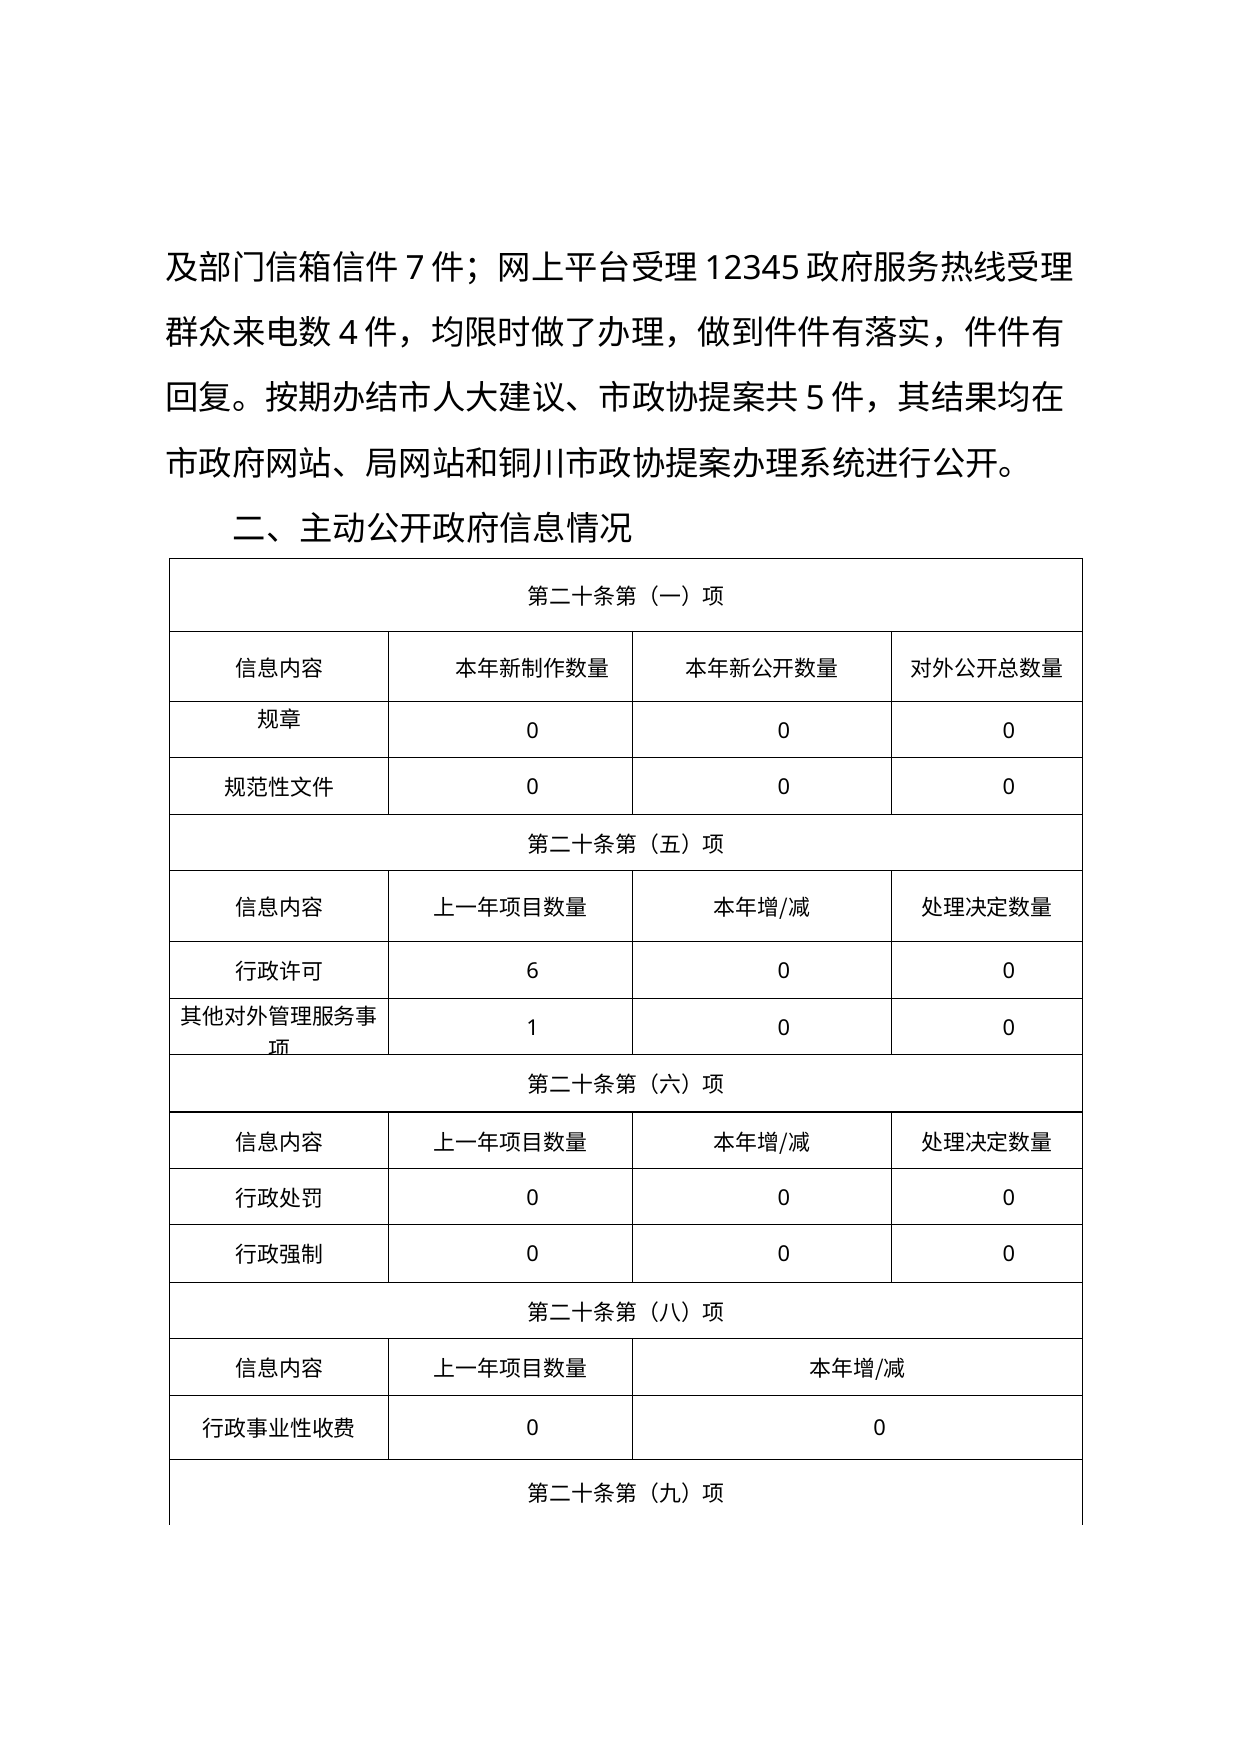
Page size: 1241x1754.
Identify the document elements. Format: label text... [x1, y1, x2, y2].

table_cell 行政许可 [170, 942, 388, 998]
table_cell 信息内容 [170, 1113, 388, 1168]
table_cell 0 [633, 999, 891, 1054]
table_cell 0 [633, 758, 891, 813]
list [165, 233, 1087, 493]
table_cell 0 [892, 1169, 1082, 1224]
table_cell 第二十条第（六）项 [170, 1055, 1082, 1111]
table_header 第二十条第（一）项 [170, 559, 1082, 631]
table_cell 规范性文件 [170, 758, 388, 813]
table_cell 0 [389, 1396, 632, 1458]
table_cell 其他对外管理服务事项 [170, 999, 388, 1054]
table_cell 0 [389, 1225, 632, 1282]
table_cell 0 [633, 702, 891, 757]
table_cell 0 [633, 942, 891, 998]
table_cell 0 [892, 999, 1082, 1054]
table_cell 信息内容 [170, 632, 388, 701]
table_cell 上一年项目数量 [389, 871, 632, 941]
table_cell 行政处罚 [170, 1169, 388, 1224]
table_cell 对外公开总数量 [892, 632, 1082, 701]
table_cell 行政强制 [170, 1225, 388, 1282]
table_cell 0 [633, 1169, 891, 1224]
table_cell 上一年项目数量 [389, 1339, 632, 1395]
table_cell 信息内容 [170, 871, 388, 941]
text 二、主动公开政府信息情况 [165, 493, 1087, 558]
table_cell 处理决定数量 [892, 871, 1082, 941]
table_cell 第二十条第（九）项 [170, 1460, 1082, 1525]
table_cell 本年增/减 [633, 1113, 891, 1168]
table_cell 第二十条第（五）项 [170, 815, 1082, 870]
table_cell 0 [892, 758, 1082, 813]
table_cell 第二十条第（八）项 [170, 1283, 1082, 1338]
table_cell 规章 [170, 702, 388, 757]
table_cell 行政事业性收费 [170, 1396, 388, 1458]
table_cell 0 [892, 1225, 1082, 1282]
table_cell 本年新公开数量 [633, 632, 891, 701]
table_cell 6 [389, 942, 632, 998]
table_cell 上一年项目数量 [389, 1113, 632, 1168]
table_cell 信息内容 [170, 1339, 388, 1395]
table_cell 0 [389, 1169, 632, 1224]
table_cell 0 [389, 758, 632, 813]
table_cell 本年增/减 [633, 1339, 1082, 1395]
table_cell 1 [389, 999, 632, 1054]
table_cell 0 [633, 1396, 1082, 1458]
table_cell 0 [633, 1225, 891, 1282]
table_cell 本年新制作数量 [389, 632, 632, 701]
table_cell 0 [389, 702, 632, 757]
table_cell 0 [892, 702, 1082, 757]
table_cell 本年增/减 [633, 871, 891, 941]
table_cell 处理决定数量 [892, 1113, 1082, 1168]
table_cell 0 [892, 942, 1082, 998]
